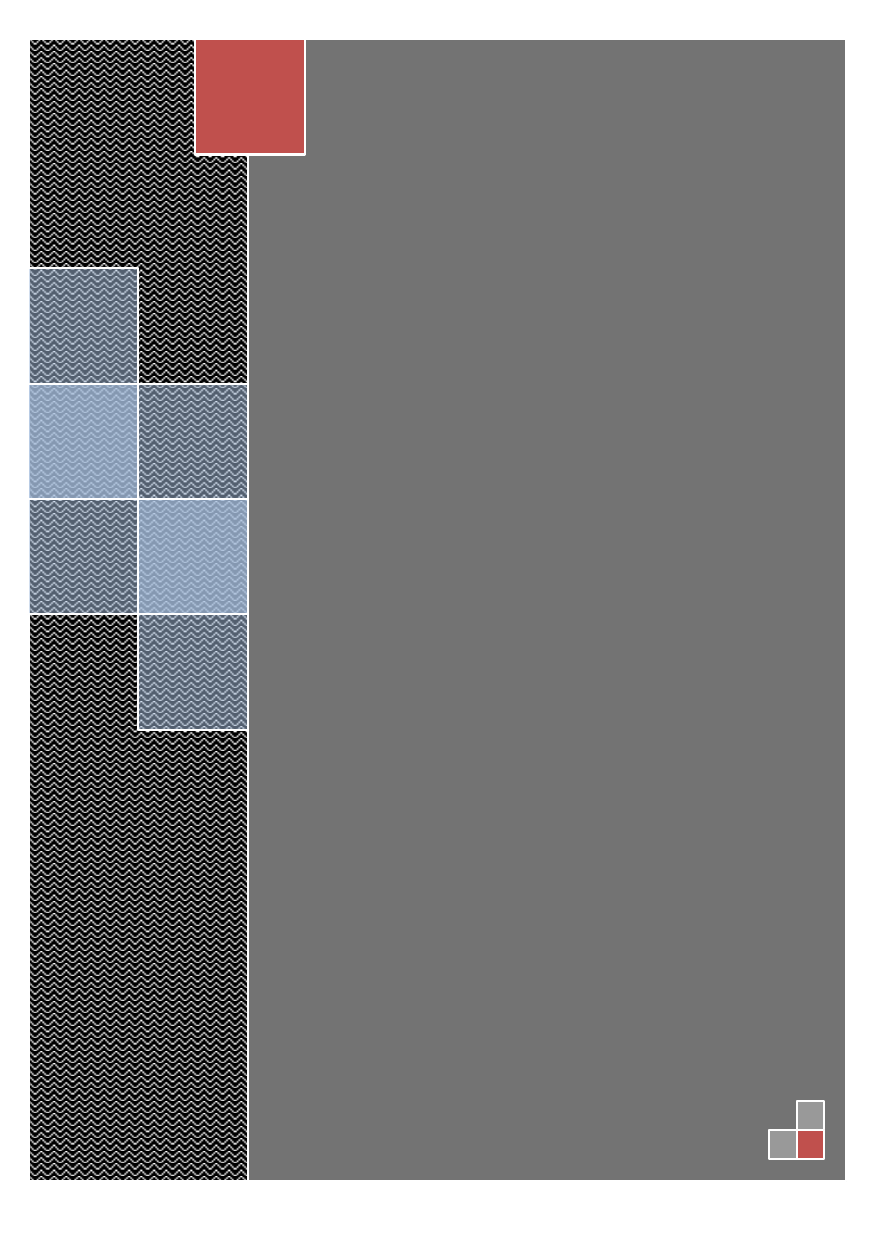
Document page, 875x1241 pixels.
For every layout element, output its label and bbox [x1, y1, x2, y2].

picture [30, 615, 247, 1180]
picture [30, 40, 247, 383]
